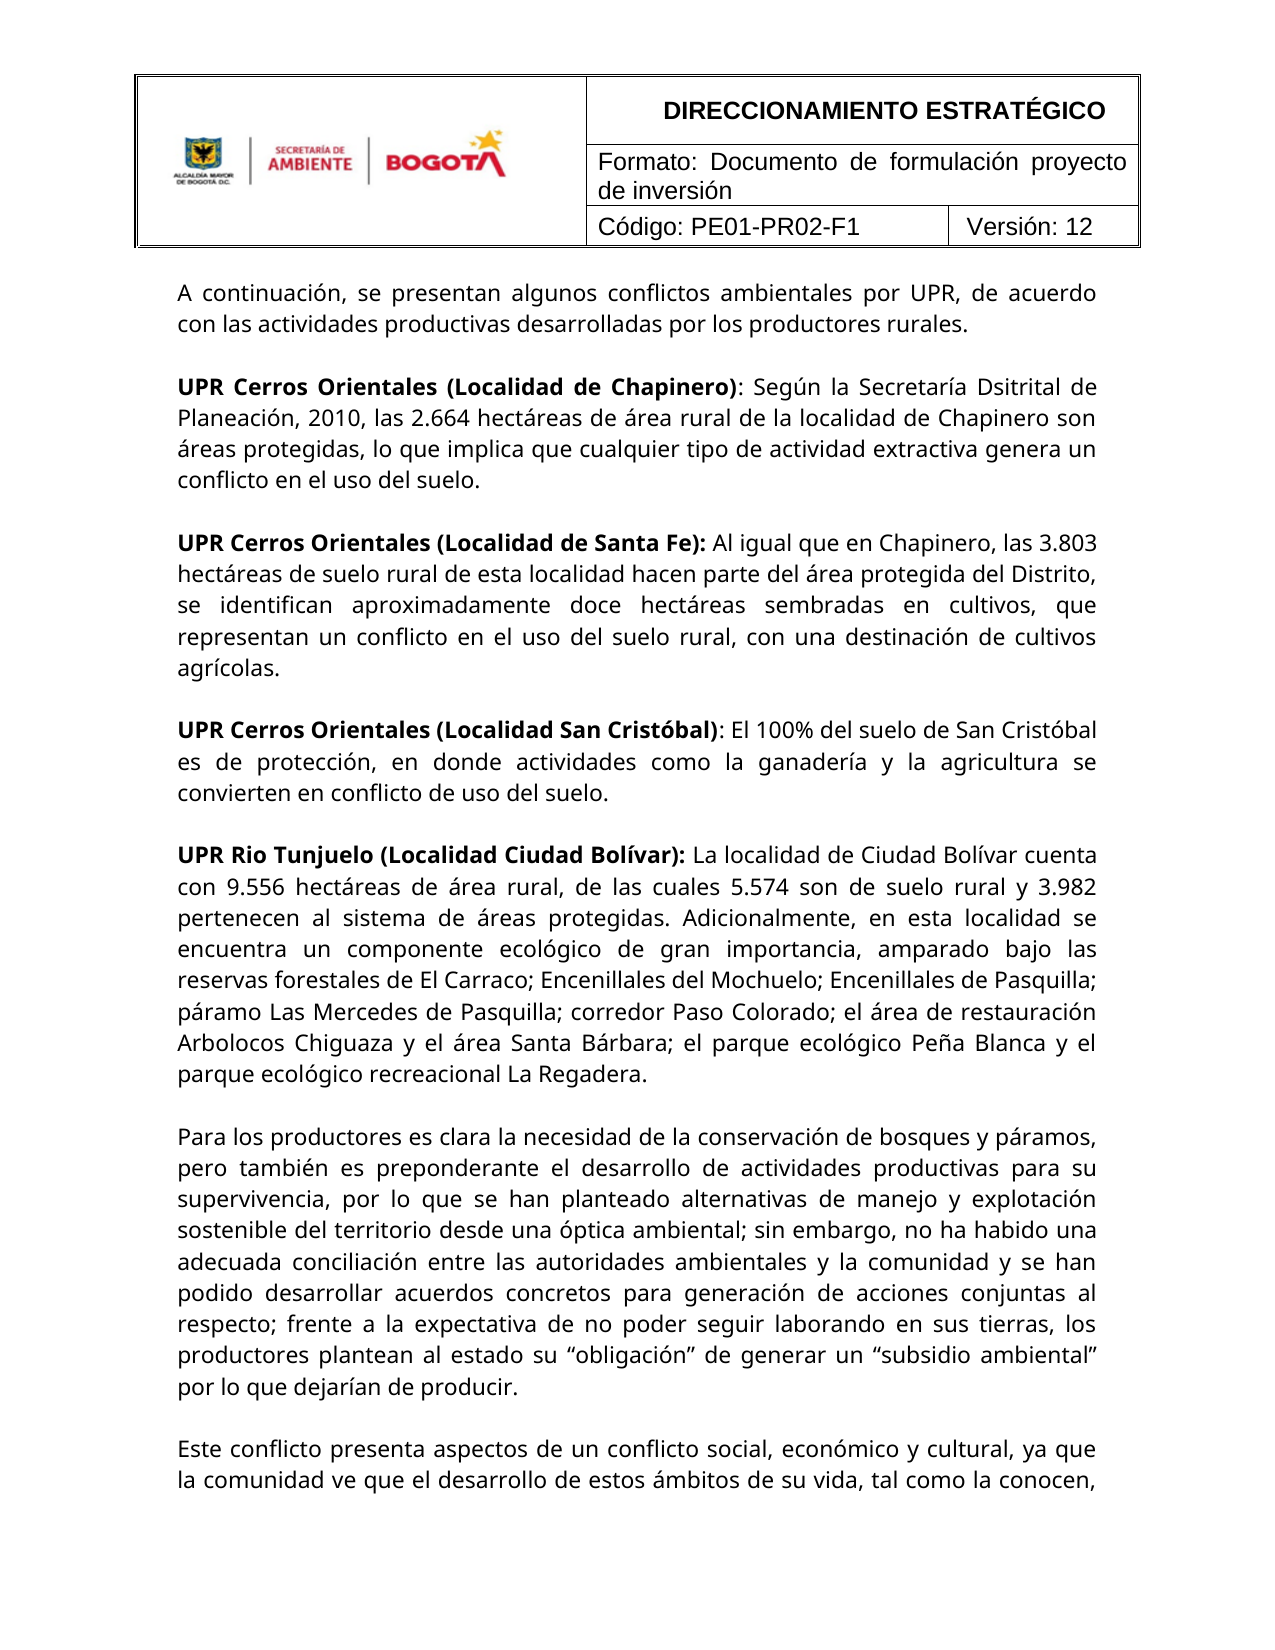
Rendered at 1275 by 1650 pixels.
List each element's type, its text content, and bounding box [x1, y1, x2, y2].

text A continuación, se presentan algunos conflictos ambientales por UPR, de acuerdo con las actividades productivas desarrolladas por los productores rurales. [177, 277, 1098, 339]
text UPR Cerros Orientales (Localidad de Chapinero): Según la Secretaría Dsitrital de Planeación, 2010, las 2.664 hectáreas de área rural de la localidad de Chapinero son áreas protegidas, lo que implica que cualquier tipo de actividad extractiva genera un conflicto en el uso del suelo. [177, 371, 1098, 496]
text UPR Cerros Orientales (Localidad San Cristóbal): El 100% del suelo de San Cristóbal es de protección, en donde actividades como la ganadería y la agricultura se convierten en conflicto de uso del suelo. [177, 714, 1098, 808]
text UPR Cerros Orientales (Localidad de Santa Fe): Al igual que en Chapinero, las 3.803 hectáreas de suelo rural de esta localidad hacen parte del área protegida del Distrito, se identifican aproximadamente doce hectáreas sembradas en cultivos, que representan un conflicto en el uso del suelo rural, con una destinación de cultivos agrícolas. [177, 527, 1098, 683]
text UPR Rio Tunjuelo (Localidad Ciudad Bolívar): La localidad de Ciudad Bolívar cuenta con 9.556 hectáreas de área rural, de las cuales 5.574 son de suelo rural y 3.982 pertenecen al sistema de áreas protegidas. Adicionalmente, en esta localidad se encuentra un componente ecológico de gran importancia, amparado bajo las reservas forestales de El Carraco; Encenillales del Mochuelo; Encenillales de Pasquilla; páramo Las Mercedes de Pasquilla; corredor Paso Colorado; el área de restauración Arbolocos Chiguaza y el área Santa Bárbara; el parque ecológico Peña Blanca y el parque ecológico recreacional La Regadera. [177, 839, 1098, 1089]
picture [147, 102, 538, 219]
text Para los productores es clara la necesidad de la conservación de bosques y páramos, pero también es preponderante el desarrollo de actividades productivas para su supervivencia, por lo que se han planteado alternativas de manejo y explotación sostenible del territorio desde una óptica ambiental; sin embargo, no ha habido una adecuada conciliación entre las autoridades ambientales y la comunidad y se han podido desarrollar acuerdos concretos para generación de acciones conjuntas al respecto; frente a la expectativa de no poder seguir laborando en sus tierras, los productores plantean al estado su “obligación” de generar un “subsidio ambiental” por lo que dejarían de producir. [177, 1121, 1098, 1402]
